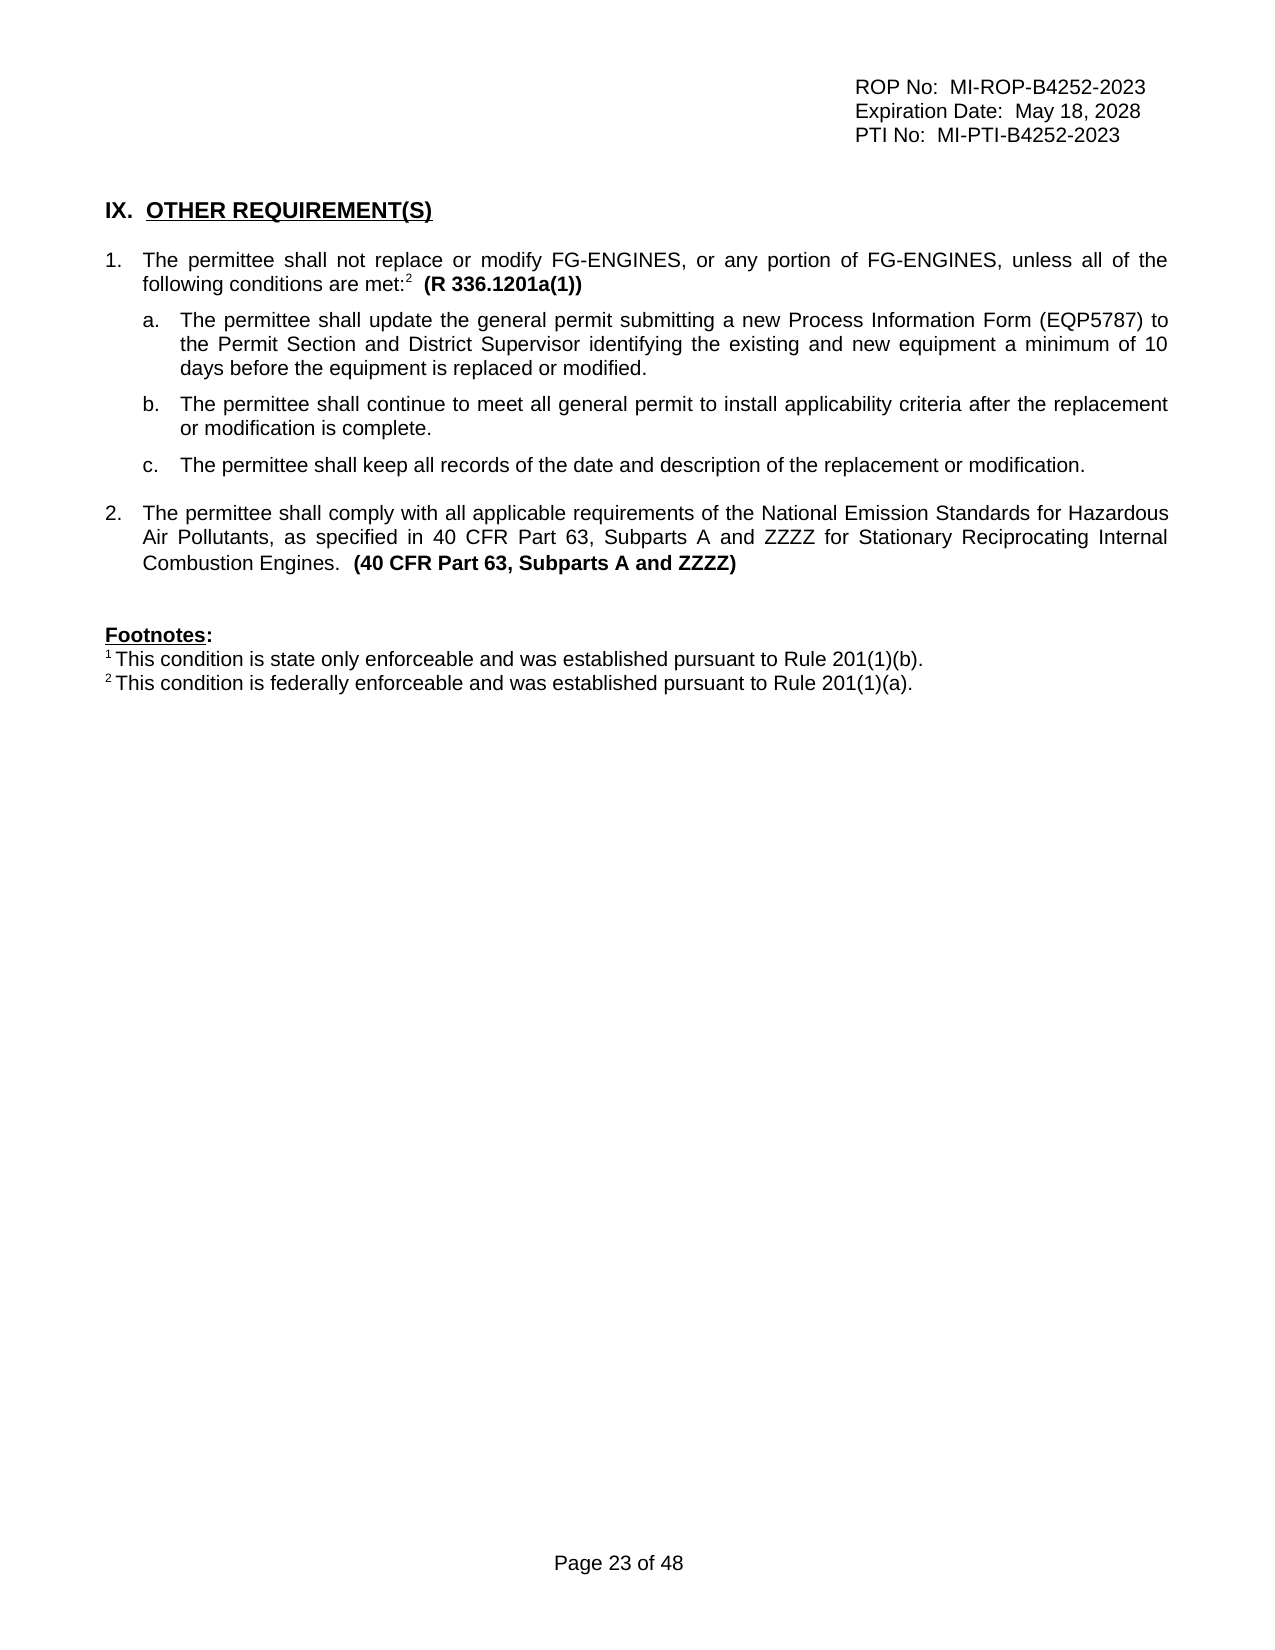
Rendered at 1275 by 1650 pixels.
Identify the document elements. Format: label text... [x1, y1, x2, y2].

text 1 This condition is state only enforceable and was established pursuant to Rule 201(1)(b). [105, 647, 1170, 671]
text IX. OTHER REQUIREMENT(S) [105, 197, 1170, 223]
list The permittee shall continue to meet all general permit to install applicability criteria after the replacement or modification is complete. [142, 392, 1170, 440]
text 2. The permittee shall comply with all applicable requirements of the National Emission Standards for Hazardous Air Pollutants, as specified in 40 CFR Part 63, Subparts A and ZZZZ for Stationary Reciprocating Internal Combustion Engines. (40 CFR Part 63, Subparts A and ZZZZ) [105, 501, 1170, 575]
list The permittee shall not replace or modify FG-ENGINES, or any portion of FG-ENGINES, unless all of the following conditions are met:2 (R 336.1201a(1)) [105, 247, 1170, 295]
text Footnotes: [105, 623, 1170, 647]
list The permittee shall update the general permit submitting a new Process Information Form (EQP5787) to the Permit Section and District Supervisor identifying the existing and new equipment a minimum of 10 days before the equipment is replaced or modified. [142, 308, 1170, 380]
text 2 This condition is federally enforceable and was established pursuant to Rule 201(1)(a). [105, 671, 1170, 695]
list The permittee shall keep all records of the date and description of the replacement or modification. [142, 453, 1170, 477]
